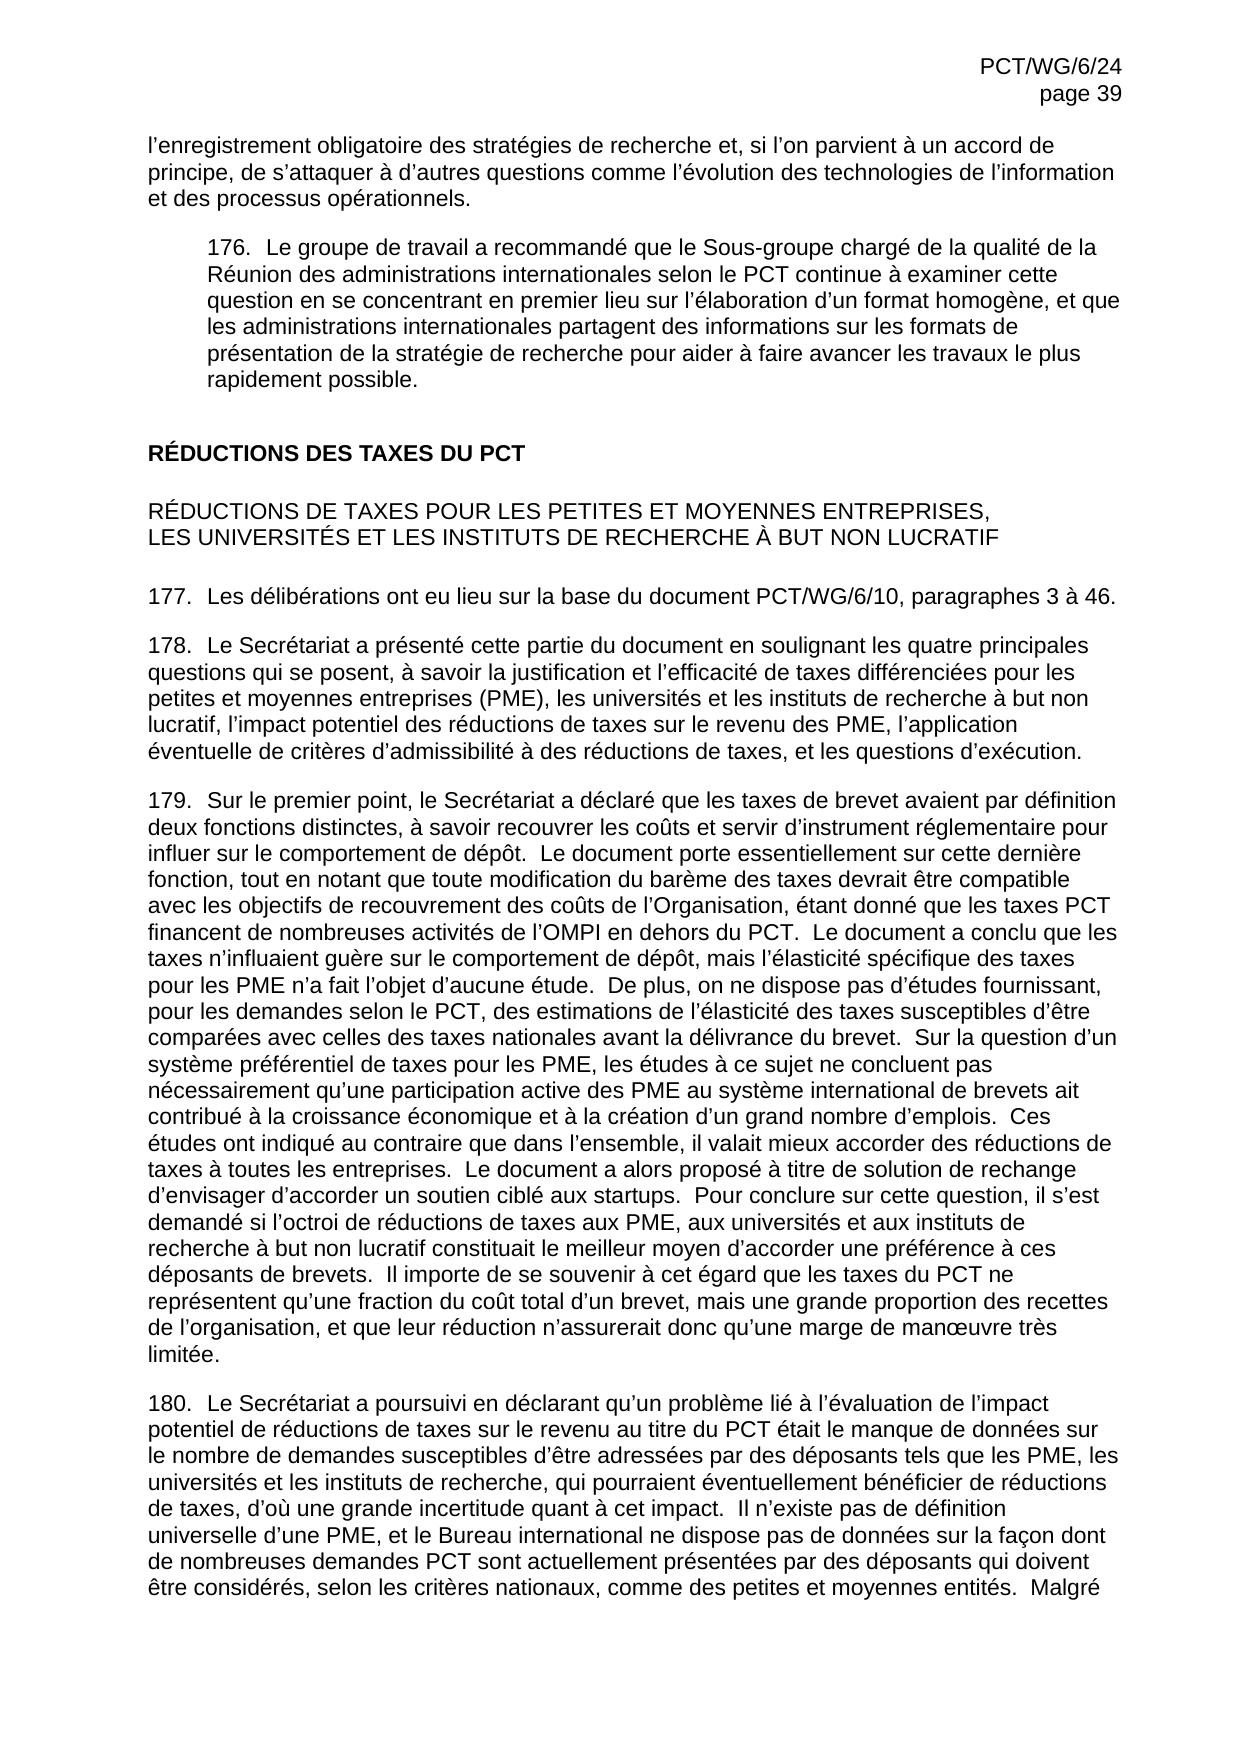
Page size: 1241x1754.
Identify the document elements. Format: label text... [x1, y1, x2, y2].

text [148, 1390, 1122, 1601]
subtitle Réductions de taxes pour les petites et moyennes entreprises, les universités et les instituts de recherche à but non lucratif [148, 498, 1122, 551]
list l’enregistrement obligatoire des stratégies de recherche et, si l’on parvient à un accord de principe, de s’attaquer à d’autres questions comme l’évolution des technologies de l’information et des processus opérationnels. [148, 132, 1122, 211]
text Sur le premier point, le Secrétariat a déclaré que les taxes de brevet avaient par définition deux fonctions distinctes, à savoir recouvrer les coûts et servir d’instrument réglementaire pour influer sur le comportement de dépôt. Le document porte essentiellement sur cette dernière fonction, tout en notant que toute modification du barème des taxes devrait être compatible avec les objectifs de recouvrement des coûts de l’Organisation, étant donné que les taxes PCT financent de nombreuses activités de l’OMPI en dehors du PCT. Le document a conclu que les taxes n’influaient guère sur le comportement de dépôt, mais l’élasticité spécifique des taxes pour les PME n’a fait l’objet d’aucune étude. De plus, on ne dispose pas d’études fournissant, pour les demandes selon le PCT, des estimations de l’élasticité des taxes susceptibles d’être comparées avec celles des taxes nationales avant la délivrance du brevet. Sur la question d’un système préférentiel de taxes pour les PME, les études à ce sujet ne concluent pas nécessairement qu’une participation active des PME au système international de brevets ait contribué à la croissance économique et à la création d’un grand nombre d’emplois. Ces études ont indiqué au contraire que dans l’ensemble, il valait mieux accorder des réductions de taxes à toutes les entreprises. Le document a alors proposé à titre de solution de rechange d’envisager d’accorder un soutien ciblé aux startups. Pour conclure sur cette question, il s’est demandé si l’octroi de réductions de taxes aux PME, aux universités et aux instituts de recherche à but non lucratif constituait le meilleur moyen d’accorder une préférence à ces déposants de brevets. Il importe de se souvenir à cet égard que les taxes du PCT ne représentent qu’une fraction du coût total d’un brevet, mais une grande proportion des recettes de l’organisation, et que leur réduction n’assurerait donc qu’une marge de manœuvre très limitée. [148, 787, 1122, 1367]
text Le Secrétariat a présenté cette partie du document en soulignant les quatre principales questions qui se posent, à savoir la justification et l’efficacité de taxes différenciées pour les petites et moyennes entreprises (PME), les universités et les instituts de recherche à but non lucratif, l’impact potentiel des réductions de taxes sur le revenu des PME, l’application éventuelle de critères d’admissibilité à des réductions de taxes, et les questions d’exécution. [148, 632, 1122, 764]
text Les délibérations ont eu lieu sur la base du document PCT/WG/6/10, paragraphes 3 à 46. [148, 583, 1122, 609]
text Le groupe de travail a recommandé que le Sous-groupe chargé de la qualité de la Réunion des administrations internationales selon le PCT continue à examiner cette question en se concentrant en premier lieu sur l’élaboration d’un format homogène, et que les administrations internationales partagent des informations sur les formats de présentation de la stratégie de recherche pour aider à faire avancer les travaux le plus rapidement possible. [207, 234, 1122, 392]
subtitle Réductions des taxes du PCT [148, 440, 1122, 467]
